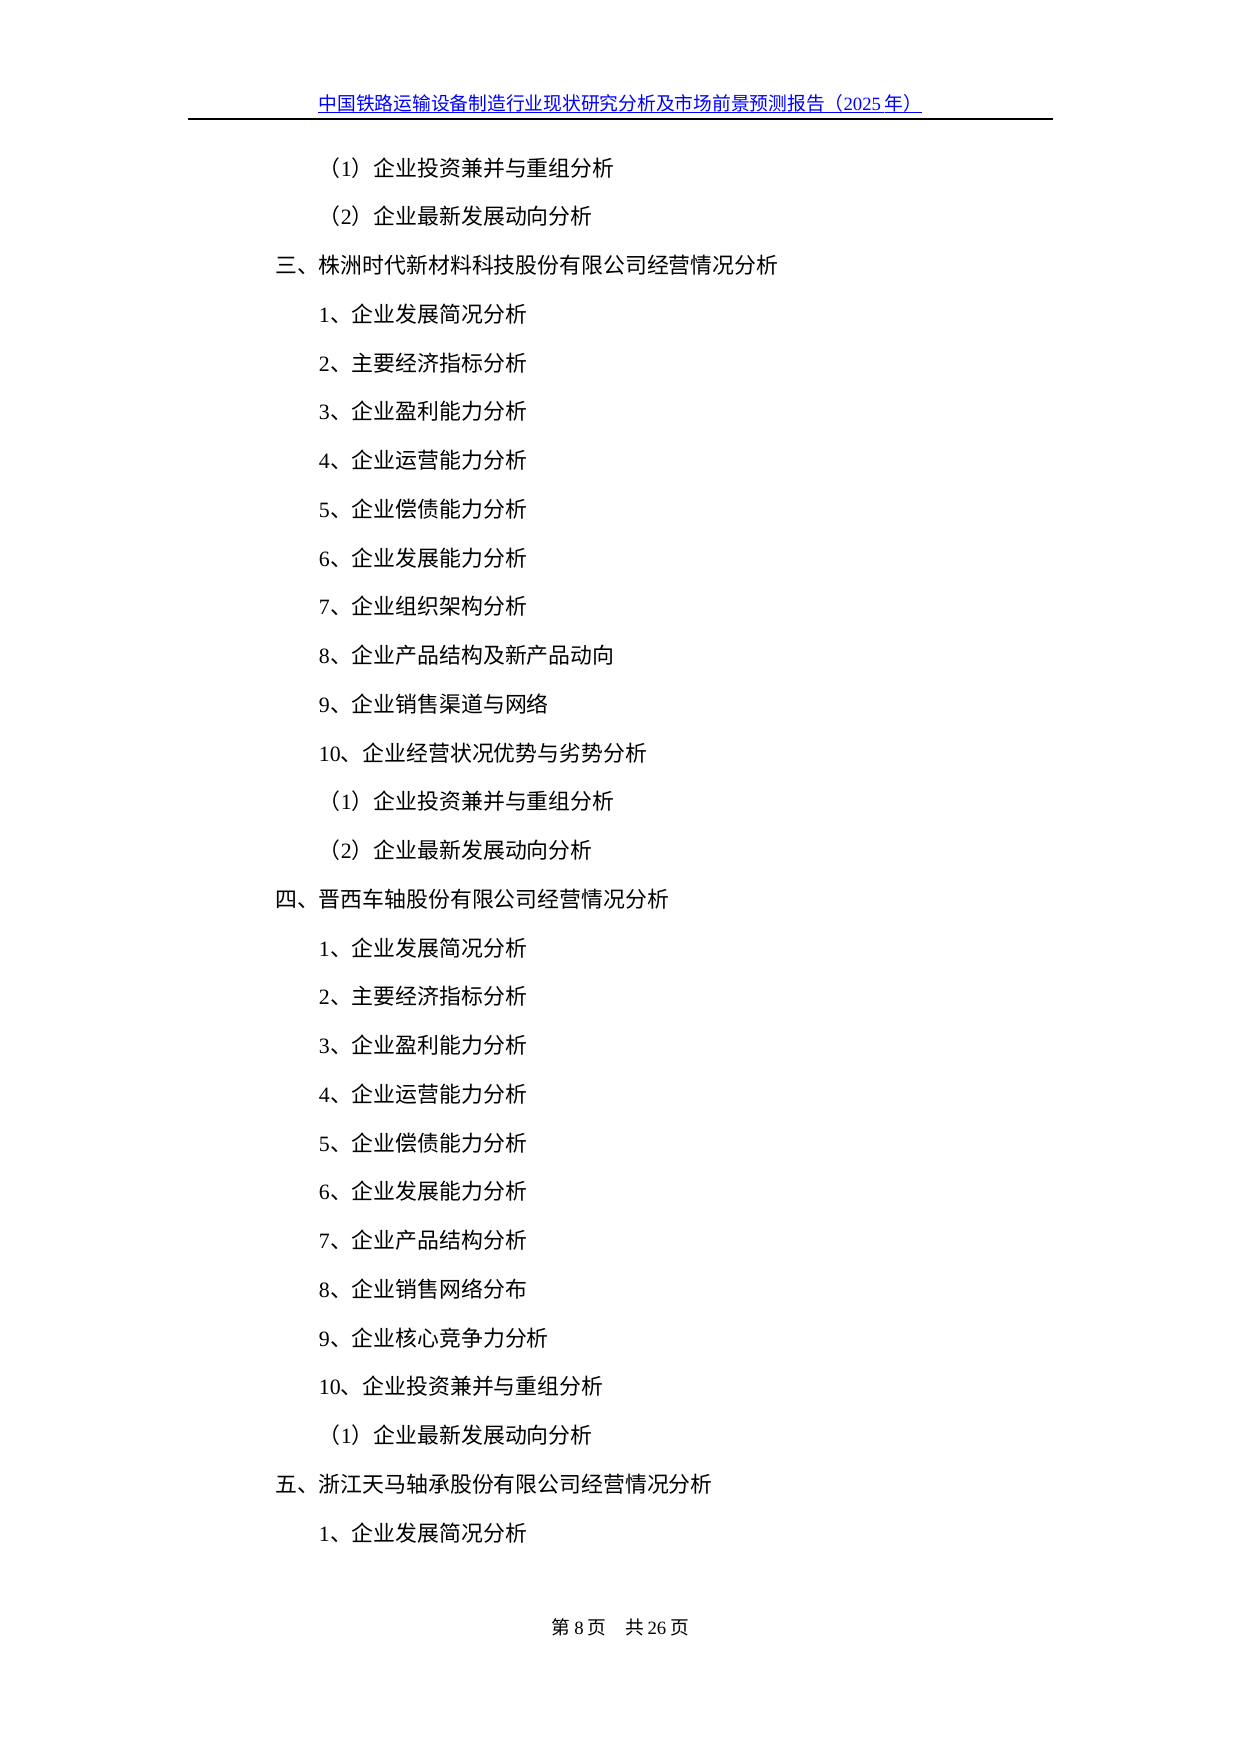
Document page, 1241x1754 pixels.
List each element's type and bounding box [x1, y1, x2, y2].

text [187, 150, 1053, 1548]
